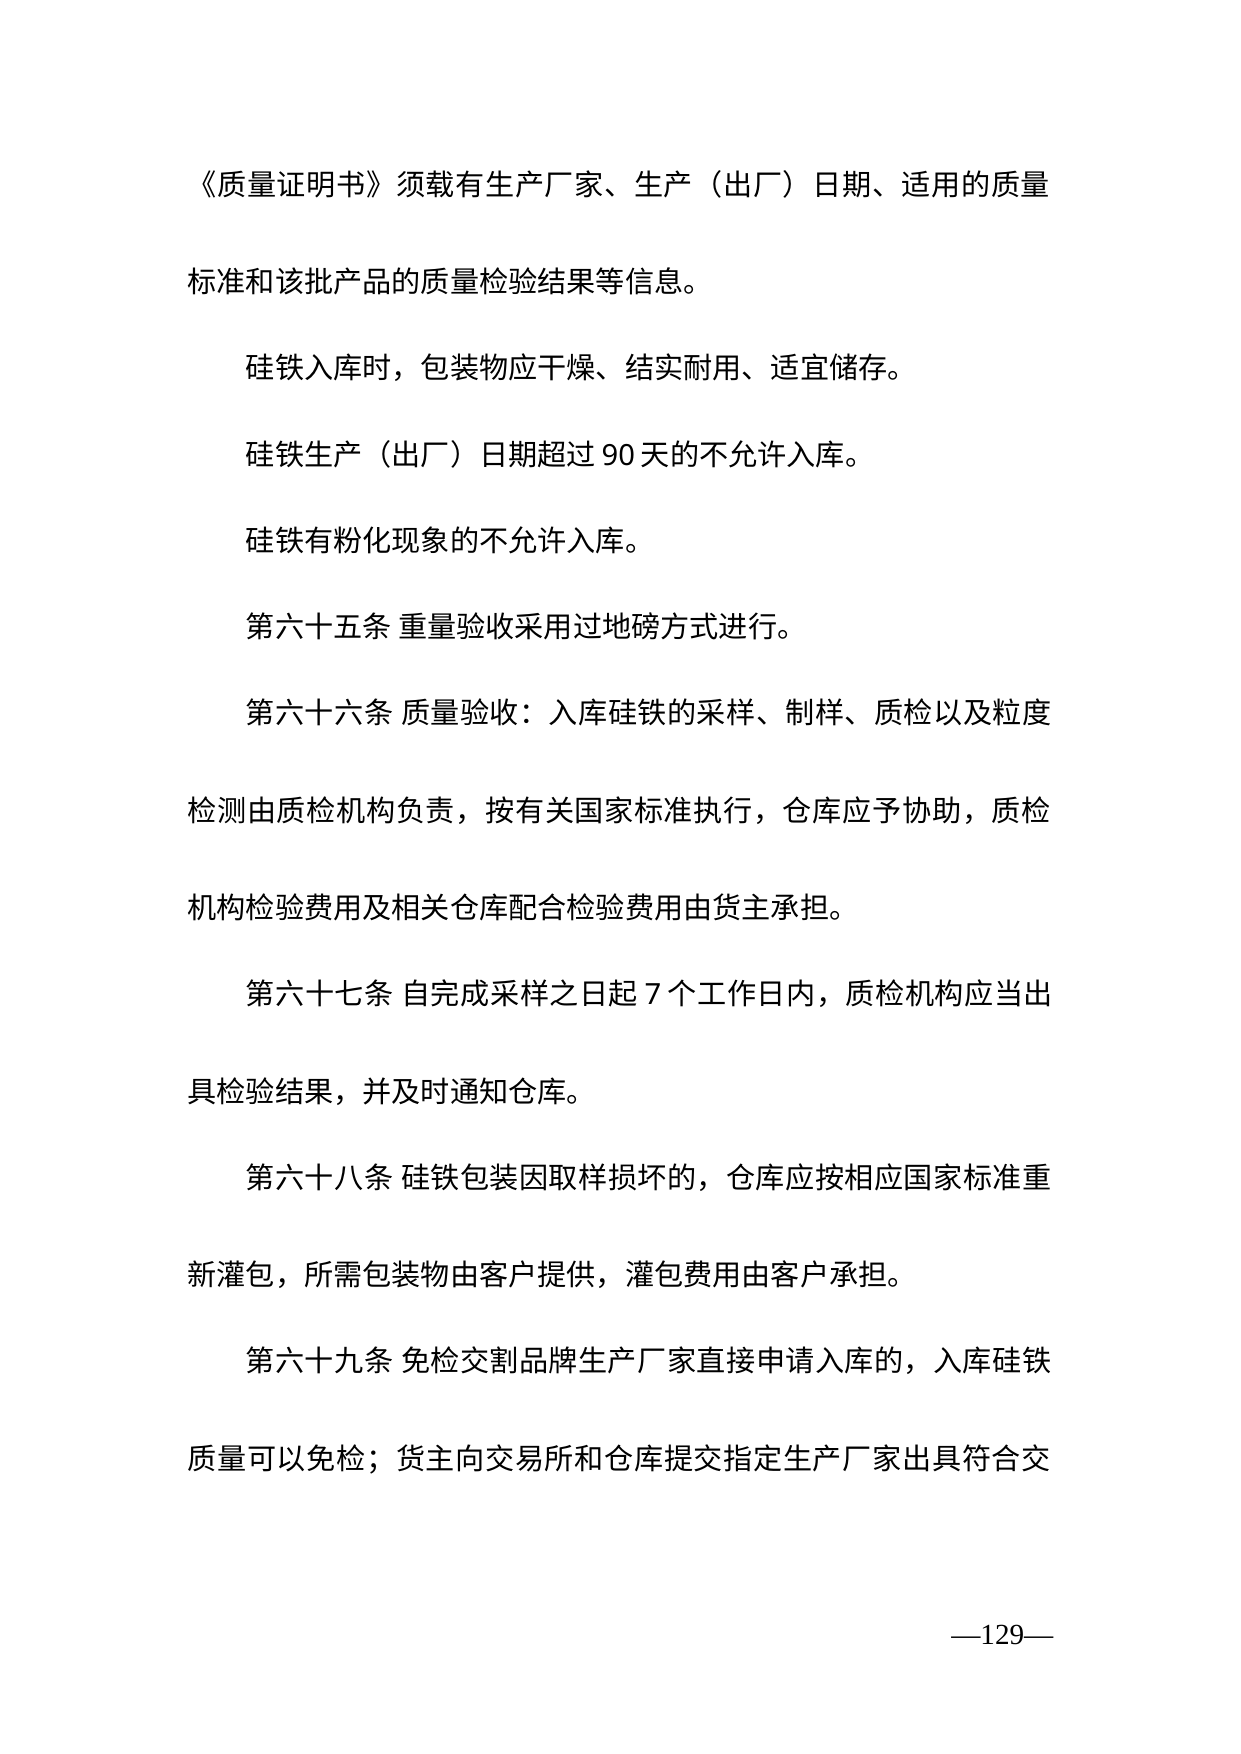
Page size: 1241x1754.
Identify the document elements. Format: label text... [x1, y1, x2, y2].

text 硅铁入库时，包装物应干燥、结实耐用、适宜储存。 [187, 334, 1053, 399]
text 第六十七条 自完成采样之日起7个工作日内，质检机构应当出具检验结果，并及时通知仓库。 [187, 959, 1053, 1122]
text 硅铁生产（出厂）日期超过90天的不允许入库。 [187, 420, 1053, 485]
text 第六十五条 重量验收采用过地磅方式进行。 [187, 592, 1053, 657]
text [187, 1327, 1053, 1489]
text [187, 150, 1053, 312]
text 第六十八条 硅铁包装因取样损坏的，仓库应按相应国家标准重新灌包，所需包装物由客户提供，灌包费用由客户承担。 [187, 1143, 1053, 1306]
text 第六十六条 质量验收：入库硅铁的采样、制样、质检以及粒度检测由质检机构负责，按有关国家标准执行，仓库应予协助，质检机构检验费用及相关仓库配合检验费用由货主承担。 [187, 678, 1053, 938]
text 硅铁有粉化现象的不允许入库。 [187, 506, 1053, 571]
